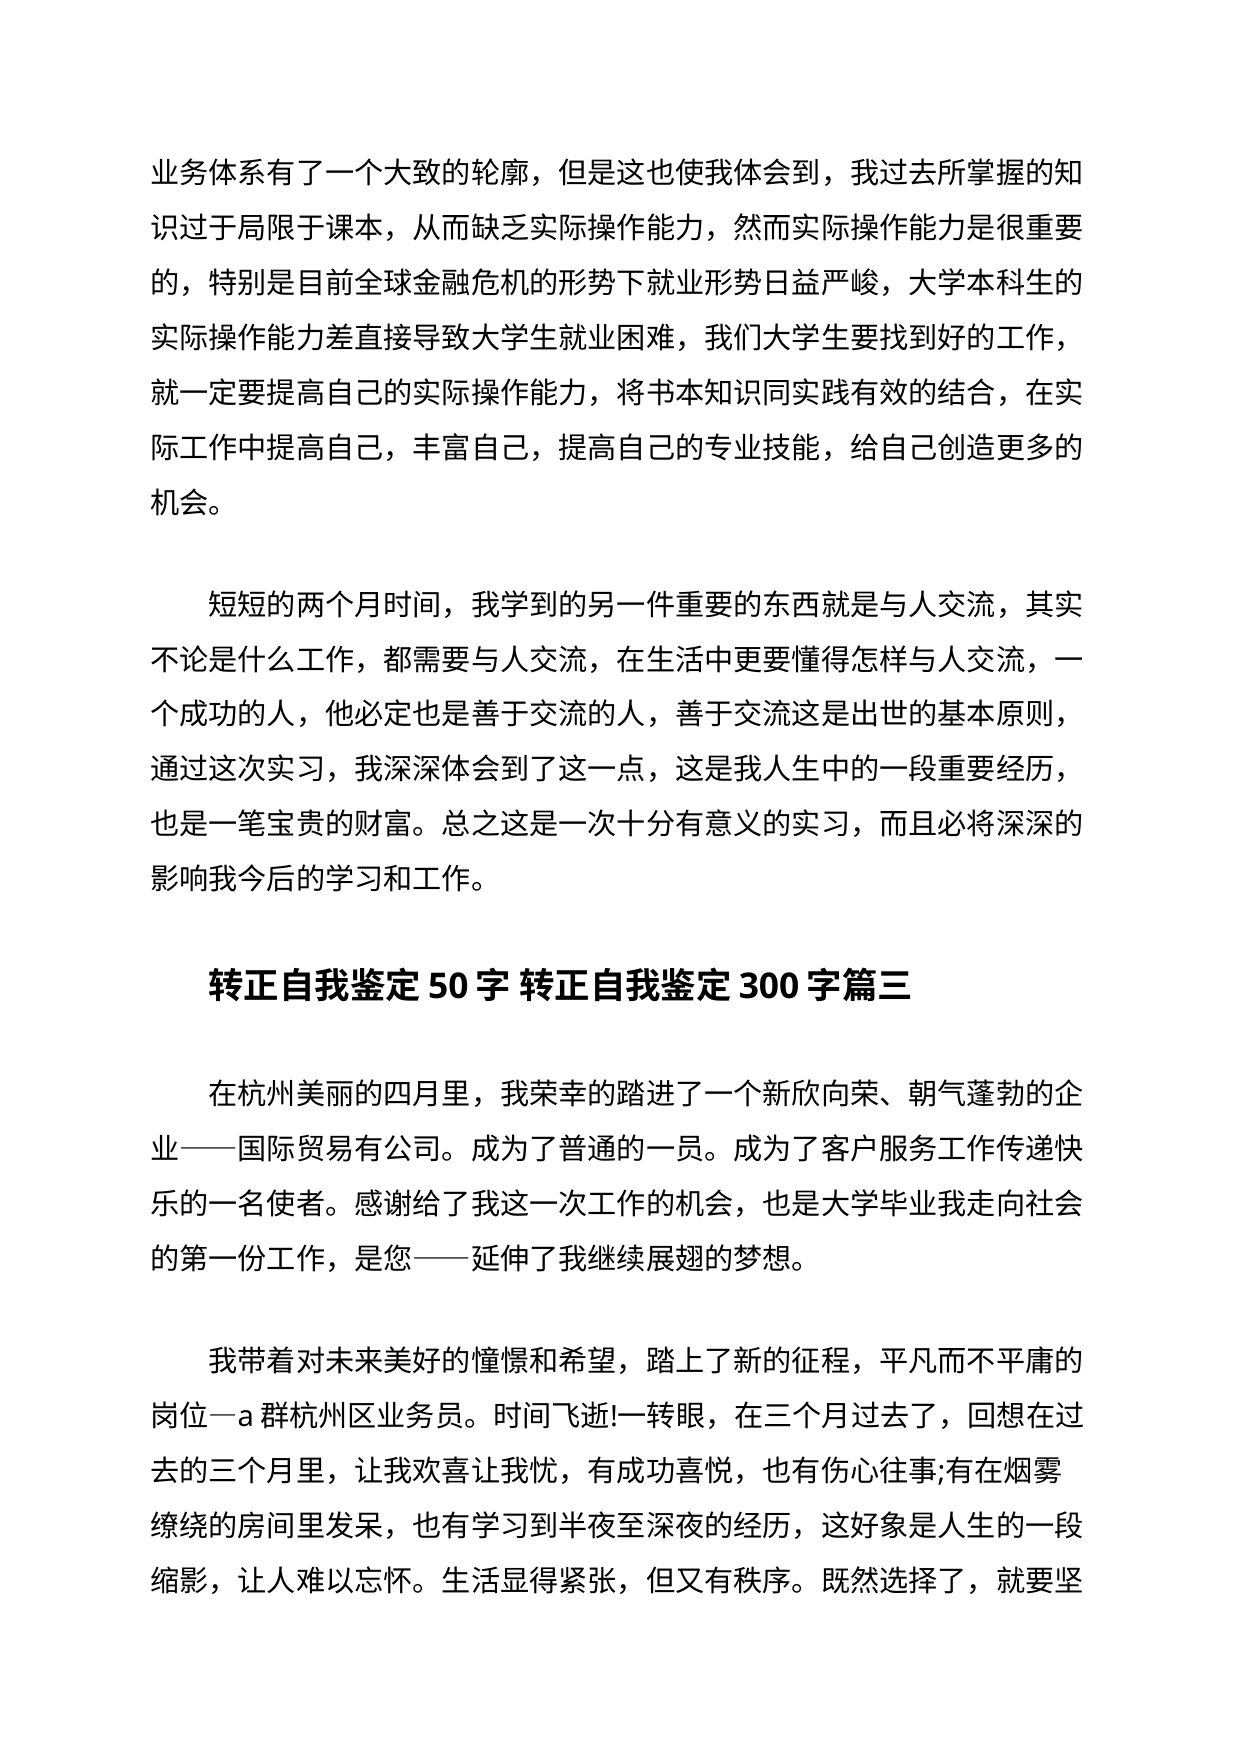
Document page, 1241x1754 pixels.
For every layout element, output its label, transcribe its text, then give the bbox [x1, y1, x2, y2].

text 在杭州美丽的四月里，我荣幸的踏进了一个新欣向荣、朝气蓬勃的企业——国际贸易有公司。成为了普通的一员。成为了客户服务工作传递快乐的一名使者。感谢给了我这一次工作的机会，也是大学毕业我走向社会的第一份工作，是您——延伸了我继续展翅的梦想。 [150, 1071, 1090, 1278]
text 转正自我鉴定50字 转正自我鉴定300字篇三 [150, 957, 1090, 1009]
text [150, 1337, 1090, 1599]
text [150, 150, 1090, 522]
text 短短的两个月时间，我学到的另一件重要的东西就是与人交流，其实不论是什么工作，都需要与人交流，在生活中更要懂得怎样与人交流，一个成功的人，他必定也是善于交流的人，善于交流这是出世的基本原则，通过这次实习，我深深体会到了这一点，这是我人生中的一段重要经历，也是一笔宝贵的财富。总之这是一次十分有意义的实习，而且必将深深的影响我今后的学习和工作。 [150, 581, 1090, 898]
